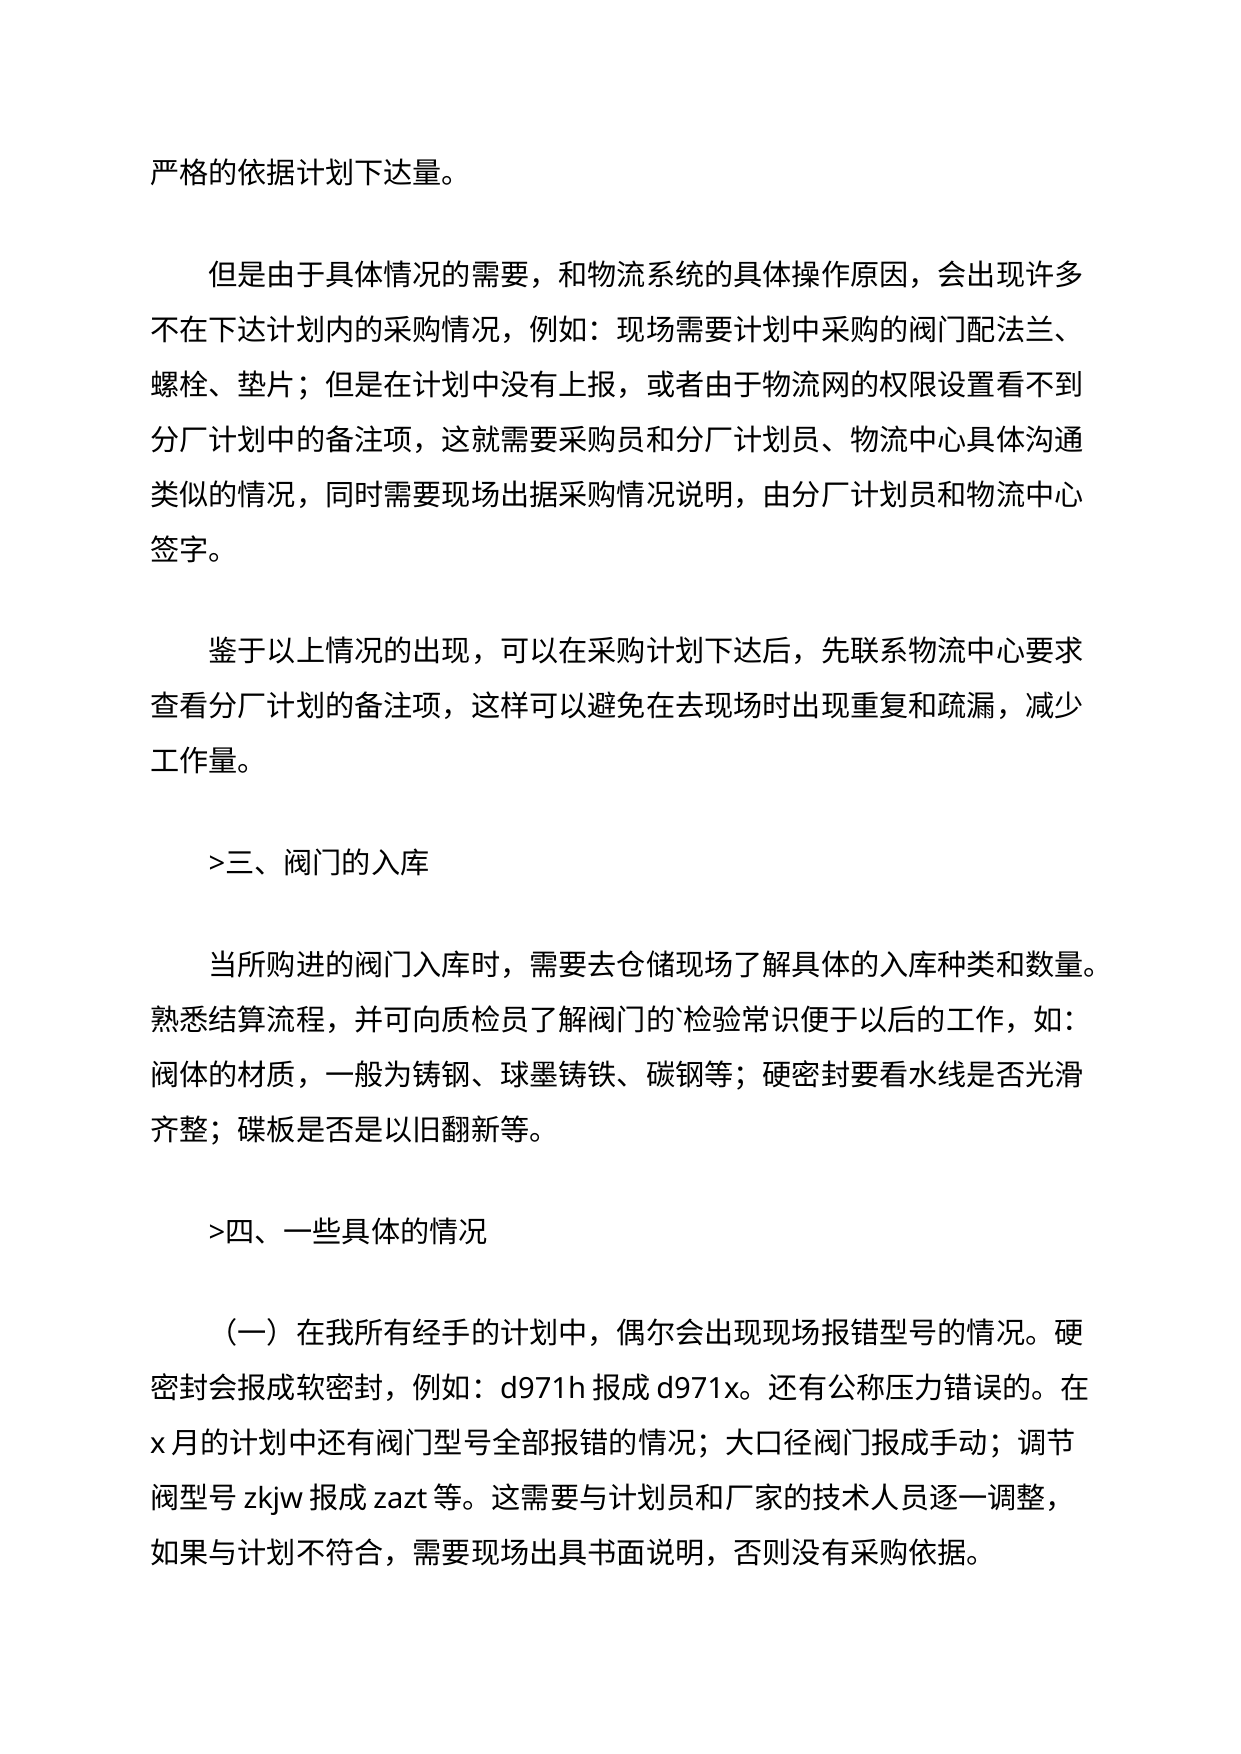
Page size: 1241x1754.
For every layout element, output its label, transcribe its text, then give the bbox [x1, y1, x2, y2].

text （一）在我所有经手的计划中，偶尔会出现现场报错型号的情况。硬密封会报成软密封，例如：d971h报成d971x。还有公称压力错误的。在x月的计划中还有阀门型号全部报错的情况；大口径阀门报成手动；调节阀型号zkjw报成zazt等。这需要与计划员和厂家的技术人员逐一调整，如果与计划不符合，需要现场出具书面说明，否则没有采购依据。 [150, 1310, 1090, 1572]
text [150, 150, 1090, 192]
text >四、一些具体的情况 [150, 1208, 1090, 1251]
text 鉴于以上情况的出现，可以在采购计划下达后，先联系物流中心要求查看分厂计划的备注项，这样可以避免在去现场时出现重复和疏漏，减少工作量。 [150, 628, 1090, 780]
text 但是由于具体情况的需要，和物流系统的具体操作原因，会出现许多不在下达计划内的采购情况，例如：现场需要计划中采购的阀门配法兰、螺栓、垫片；但是在计划中没有上报，或者由于物流网的权限设置看不到分厂计划中的备注项，这就需要采购员和分厂计划员、物流中心具体沟通类似的情况，同时需要现场出据采购情况说明，由分厂计划员和物流中心签字。 [150, 252, 1090, 568]
text >三、阀门的入库 [150, 839, 1090, 882]
text 当所购进的阀门入库时，需要去仓储现场了解具体的入库种类和数量。熟悉结算流程，并可向质检员了解阀门的`检验常识便于以后的工作，如：阀体的材质，一般为铸钢、球墨铸铁、碳钢等；硬密封要看水线是否光滑齐整；碟板是否是以旧翻新等。 [150, 942, 1090, 1149]
